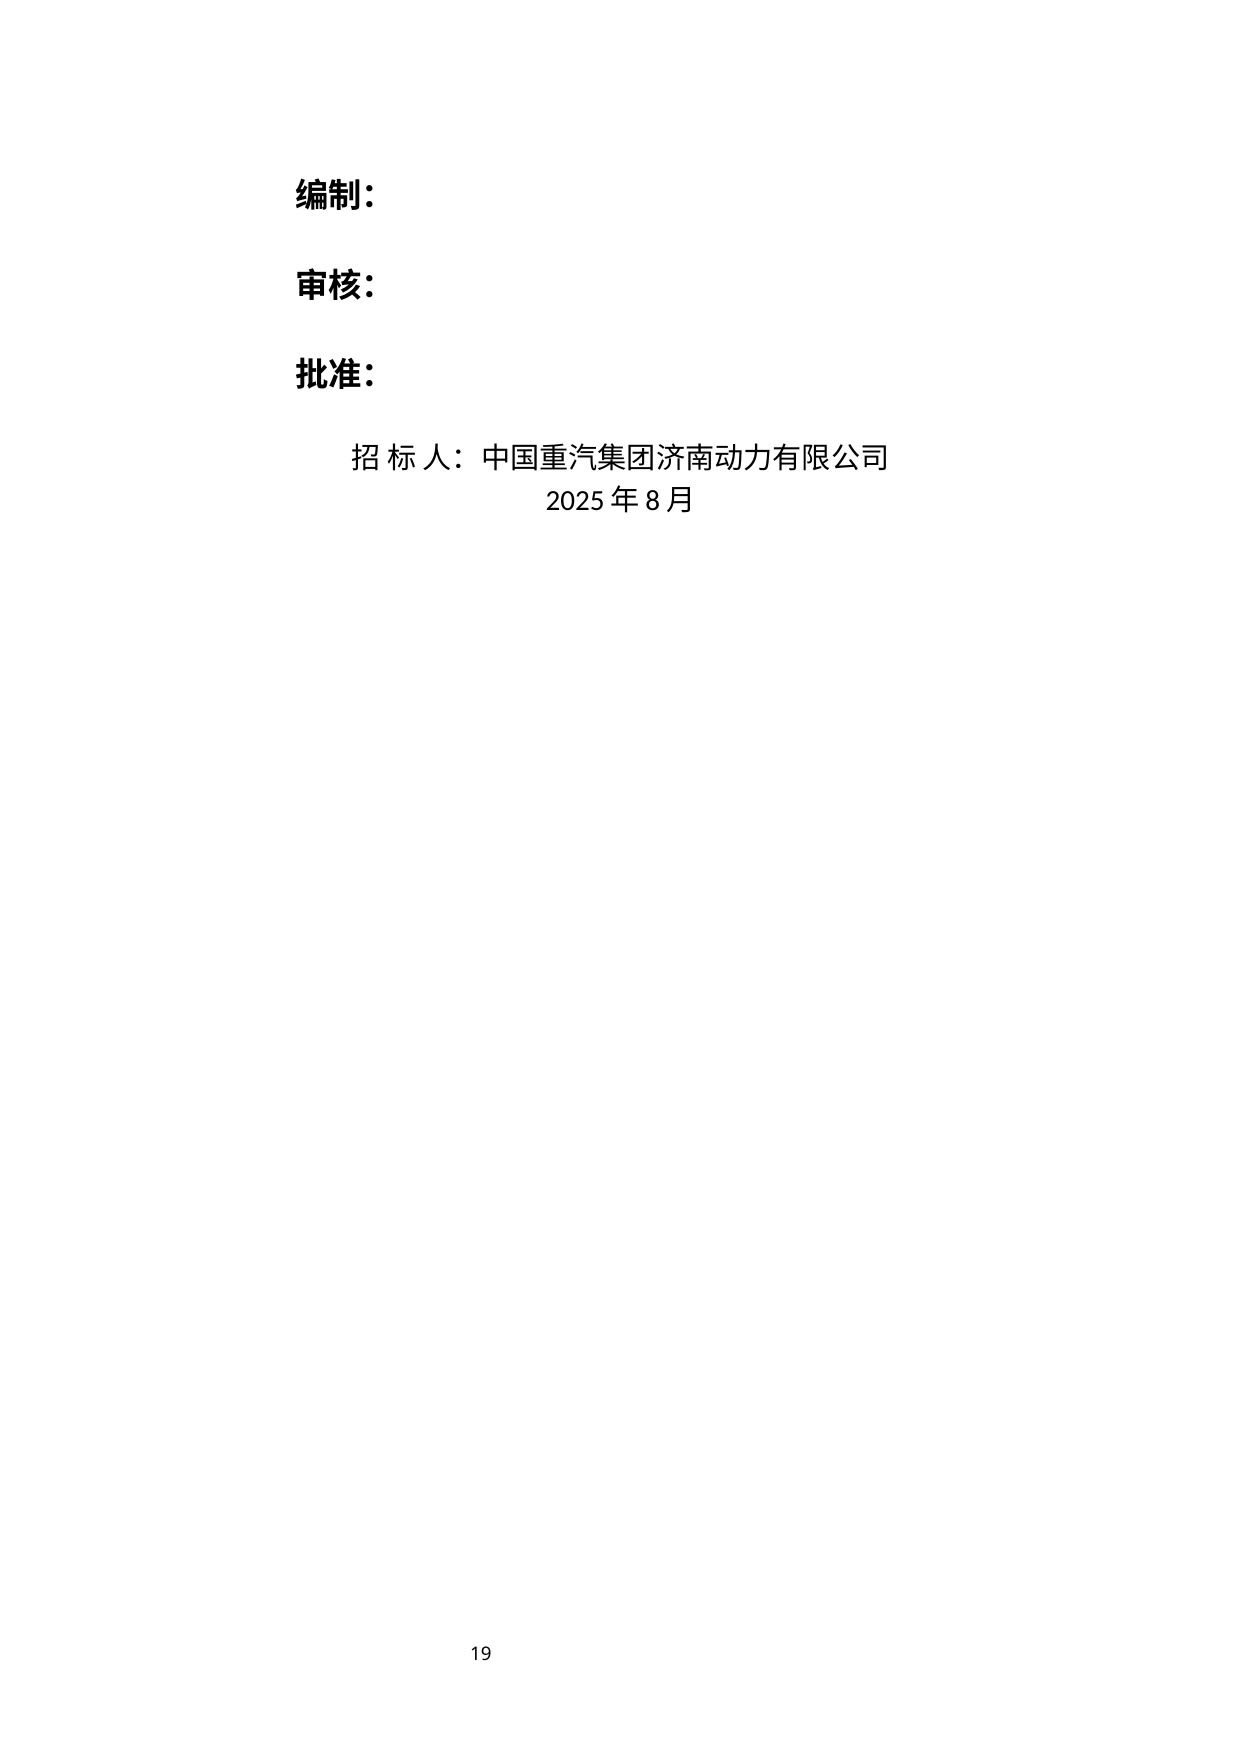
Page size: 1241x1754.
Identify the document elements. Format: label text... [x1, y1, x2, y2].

text 批准： [148, 315, 1092, 404]
text 审核： [148, 225, 1092, 315]
text 招 标 人：中国重汽集团济南动力有限公司 [148, 434, 1092, 477]
text 2025年8月 [148, 477, 1092, 519]
text 编制： [148, 136, 1092, 225]
